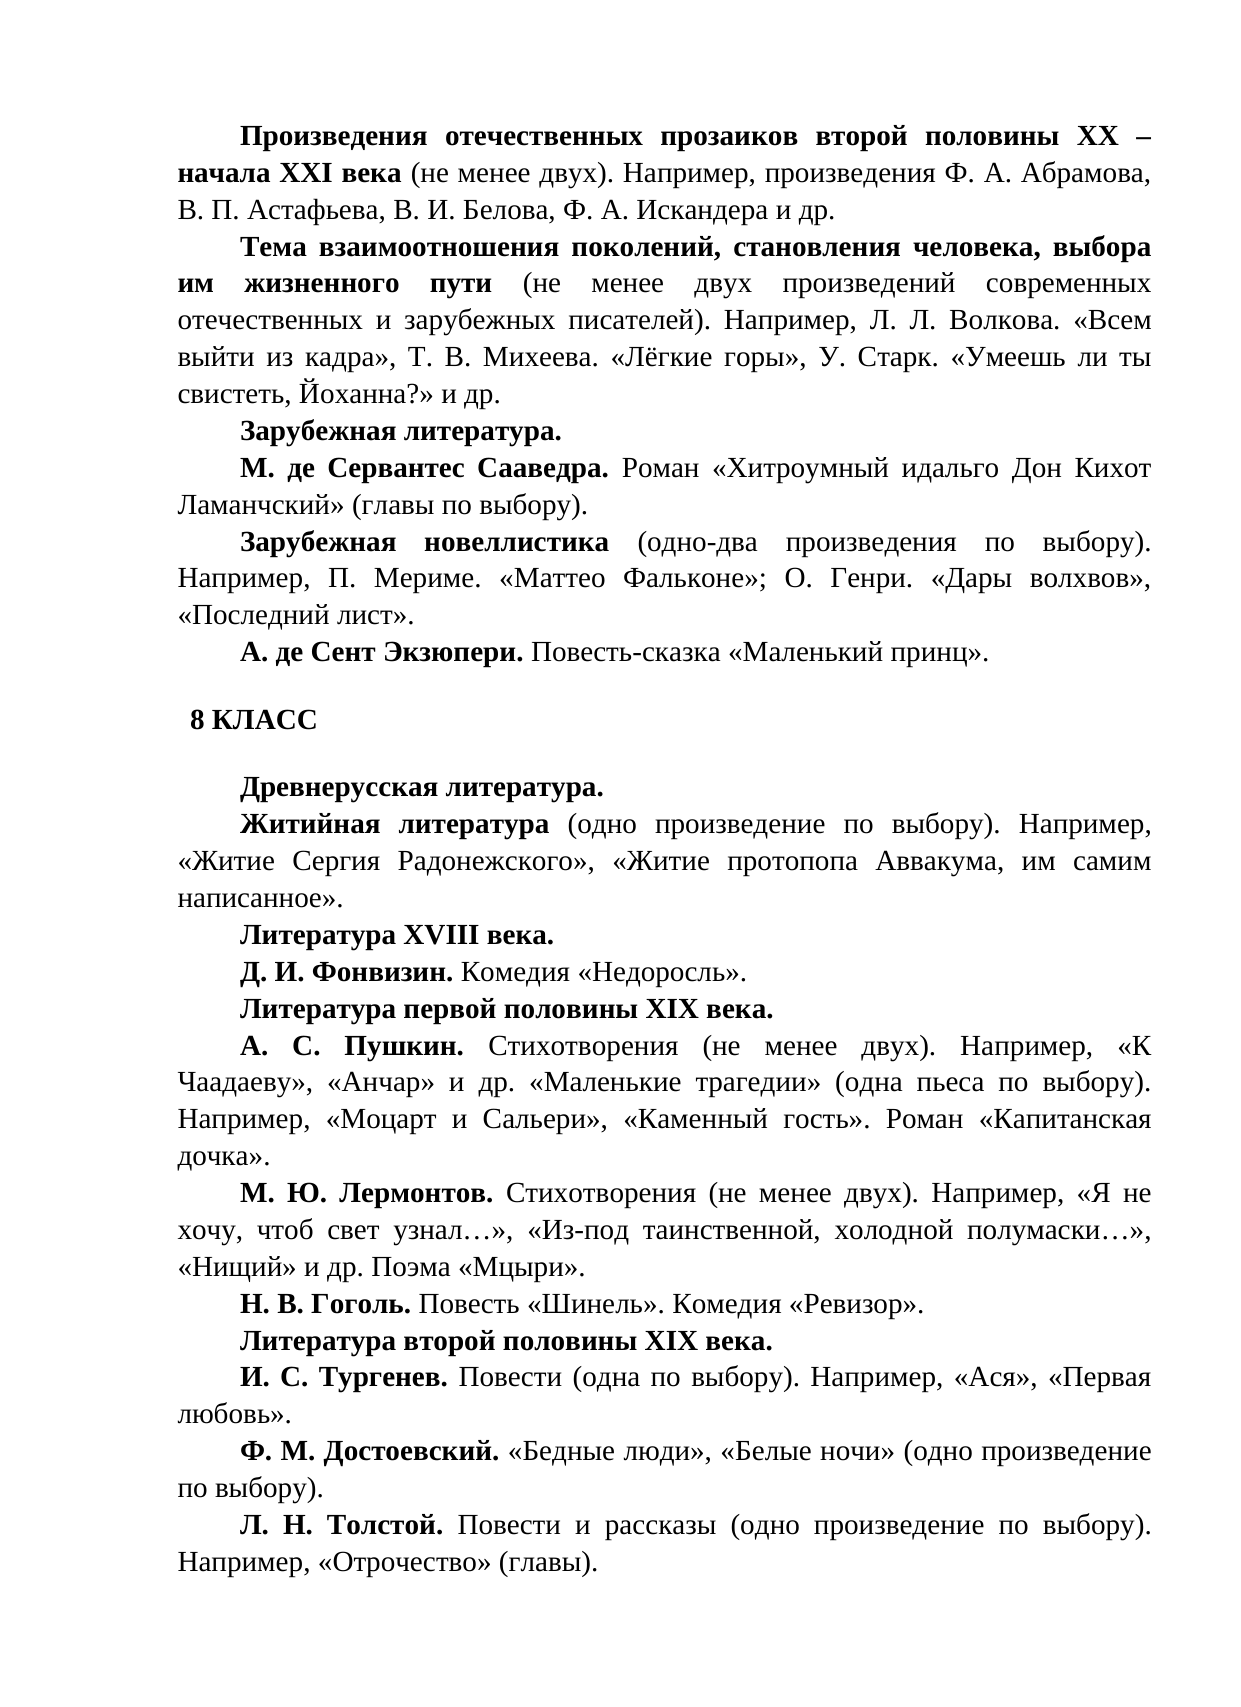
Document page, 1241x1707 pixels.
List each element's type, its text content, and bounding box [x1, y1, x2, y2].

text Житийная литература ‌(одно произведение по выбору). Например, «Житие Сергия Радонежского», «Житие протопопа Аввакума, им самим написанное».‌‌ [177, 806, 1152, 914]
text Литература XVIII века. [177, 917, 1152, 951]
text Древнерусская литература. [177, 769, 1152, 803]
text Зарубежная новеллистика ‌(одно-два произведения по выбору). Например, П. Мериме. «Маттео Фальконе»; О. Генри. «Дары волхвов», «Последний лист».‌‌ [177, 524, 1152, 631]
text М. де Сервантес Сааведра. Роман «Хитроумный идальго Дон Кихот Ламанчский» ‌(главы по выбору).‌‌ [177, 450, 1152, 520]
text Литература первой половины XIX века. [177, 991, 1152, 1024]
text А. де Сент Экзюпери. Повесть-сказка «Маленький принц». [177, 634, 1152, 668]
text М. Ю. Лермонтов. Стихотворения ‌(не менее двух). Например, «Я не хочу, чтоб свет узнал…», «Из-под таинственной, холодной полумаски…», «Нищий» и др.‌‌ Поэма «Мцыри». [177, 1175, 1152, 1282]
text Тема взаимоотношения поколений, становления человека, выбора им жизненного пути ‌(не менее двух произведений современных отечественных и зарубежных писателей). Например, Л. Л. Волкова. «Всем выйти из кадра», Т. В. Михеева. «Лёгкие горы», У. Старк. «Умеешь ли ты свистеть, Йоханна?» и др.‌‌ [177, 229, 1152, 410]
text А. С. Пушкин. Стихотворения ‌(не менее двух). Например, «К Чаадаеву», «Анчар» и др. «Маленькие трагедии» (одна пьеса по выбору). Например, «Моцарт и Сальери», «Каменный гость». ‌‌Роман «Капитанская дочка». [177, 1028, 1152, 1172]
text И. С. Тургенев. Повести ‌(одна по выбору). Например, «Ася», «Первая любовь».‌‌ [177, 1359, 1152, 1430]
text Л. Н. Толстой. Повести и рассказы ‌(одно произведение по выбору). Например, «Отрочество» (главы).‌‌ [177, 1507, 1152, 1577]
text Зарубежная литература. [177, 413, 1152, 447]
text 8 КЛАСС [190, 702, 1152, 736]
text Н. В. Гоголь. Повесть «Шинель». Комедия «Ревизор». [177, 1286, 1152, 1319]
text Д. И. Фонвизин. Комедия «Недоросль». [177, 954, 1152, 987]
text Ф. М. Достоевский. ‌«Бедные люди», «Белые ночи» (одно произведение по выбору).‌‌ [177, 1433, 1152, 1504]
text Литература второй половины XIX века. [177, 1323, 1152, 1356]
text Произведения отечественных прозаиков второй половины XX – начала XXI века ‌(не менее двух). Например, произведения Ф. А. Абрамова, В. П. Астафьева, В. И. Белова, Ф. А. Искандера и др.‌‌ [177, 118, 1152, 225]
